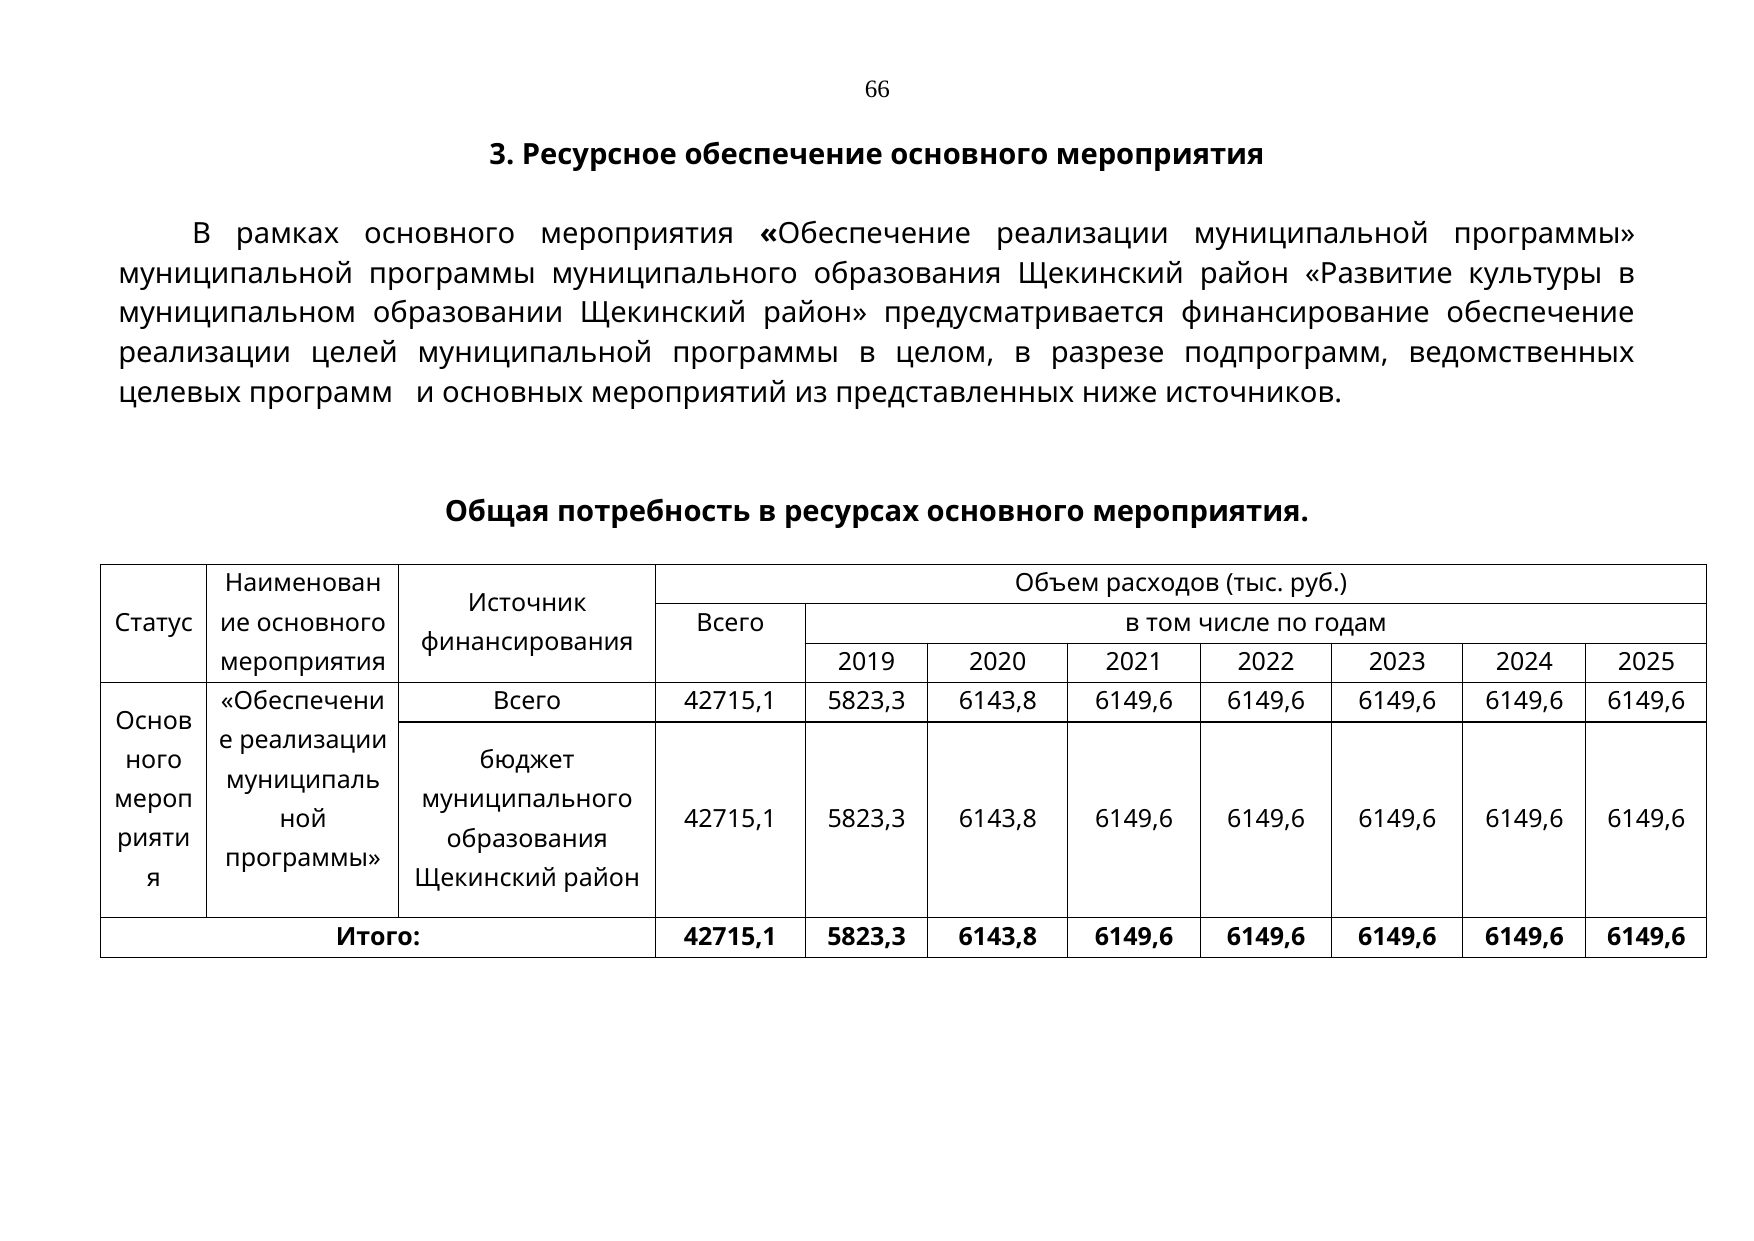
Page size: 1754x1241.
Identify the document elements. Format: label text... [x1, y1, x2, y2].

table_cell 6149,6 [1332, 918, 1462, 957]
table_cell 2020 [928, 644, 1067, 682]
table_cell 6149,6 [1068, 723, 1200, 917]
table_cell 6149,6 [1586, 683, 1706, 721]
table_cell 42715,1 [656, 723, 805, 917]
table_cell 6149,6 [1586, 918, 1706, 957]
table_header Статус [101, 565, 206, 682]
table_cell 2025 [1586, 644, 1706, 682]
table_cell 6143,8 [928, 683, 1067, 721]
table_cell 6149,6 [1201, 918, 1331, 957]
table_cell 2019 [806, 644, 927, 682]
table_header Наименование основного мероприятия [207, 565, 398, 682]
table_cell 6149,6 [1068, 683, 1200, 721]
table_cell 42715,1 [656, 918, 805, 957]
table_cell 6149,6 [1201, 683, 1331, 721]
table_cell 5823,3 [806, 723, 927, 917]
table_cell бюджет муниципального образования Щекинский район [399, 723, 655, 917]
table_cell Всего [399, 683, 655, 721]
table_cell 6149,6 [1332, 683, 1462, 721]
text 3. Ресурсное обеспечение основного мероприятия [118, 133, 1636, 173]
table_cell Всего [656, 604, 805, 682]
table_cell 6149,6 [1201, 723, 1331, 917]
table_header Источник финансирования [399, 565, 655, 682]
table_cell 2023 [1332, 644, 1462, 682]
table_cell 2021 [1068, 644, 1200, 682]
table_cell 6149,6 [1463, 683, 1585, 721]
table_cell «Обеспечение реализации муниципальной программы» [207, 683, 398, 917]
text В рамках основного мероприятия «Обеспечение реализации муниципальной программы» муниципальной программы муниципального образования Щекинский район «Развитие культуры в муниципальном образовании Щекинский район» предусматривается финансирование обеспечение реализации целей муниципальной программы в целом, в разрезе подпрограмм, ведомственных целевых программ и основных мероприятий из представленных ниже источников. [118, 212, 1636, 411]
table_cell в том числе по годам [806, 604, 1706, 643]
table_cell 6149,6 [1068, 918, 1200, 957]
text Общая потребность в ресурсах основного мероприятия. [118, 490, 1636, 530]
table_cell 6149,6 [1463, 918, 1585, 957]
table_cell 2022 [1201, 644, 1331, 682]
table_cell Основного мероприятия [101, 683, 206, 917]
table_cell 6149,6 [1332, 723, 1462, 917]
table_cell Итого: [101, 918, 655, 957]
table_cell 6143,8 [928, 723, 1067, 917]
table_cell 5823,3 [806, 918, 927, 957]
table_cell 5823,3 [806, 683, 927, 721]
table_cell 42715,1 [656, 683, 805, 721]
table_cell 6149,6 [1586, 723, 1706, 917]
table_cell 2024 [1463, 644, 1585, 682]
table_cell 6149,6 [1463, 723, 1585, 917]
table_header Объем расходов (тыс. руб.) [656, 565, 1706, 603]
table_cell 6143,8 [928, 918, 1067, 957]
